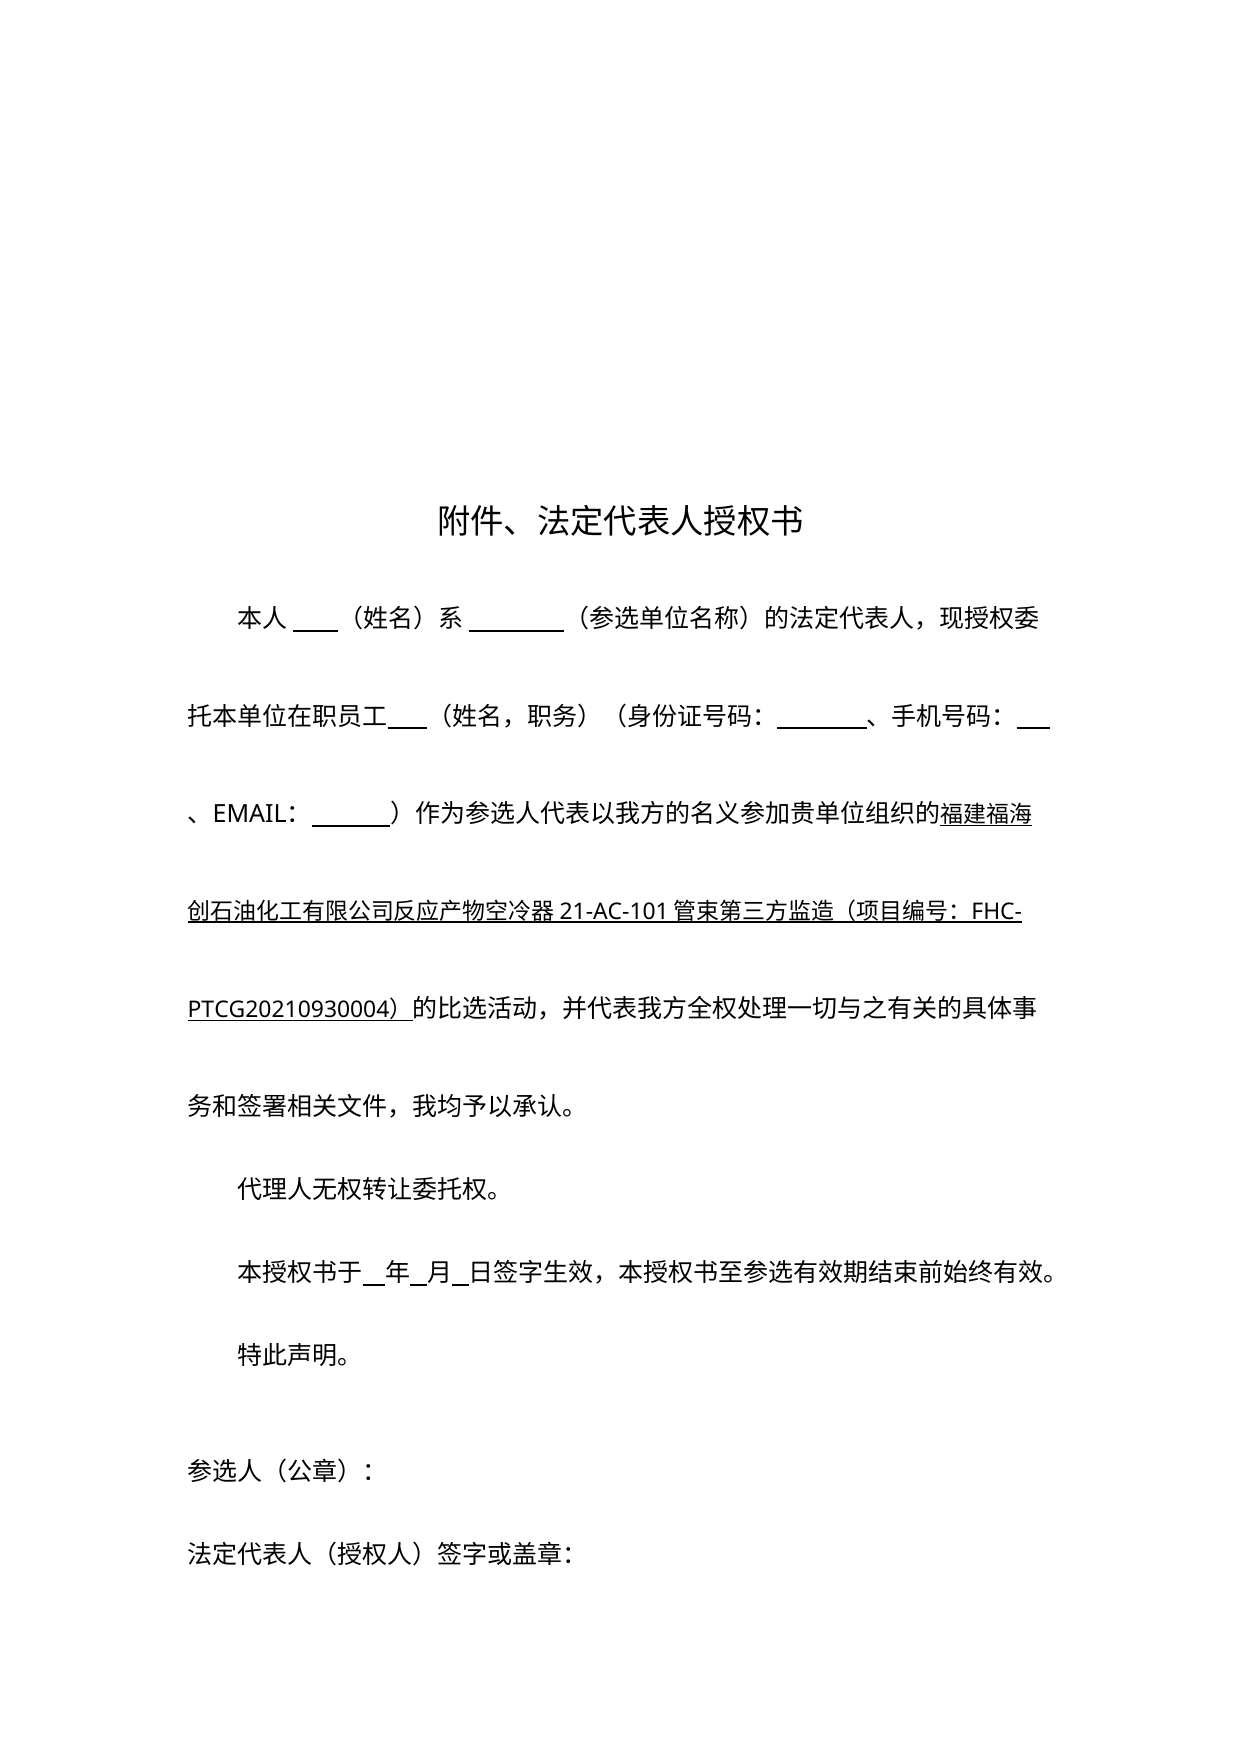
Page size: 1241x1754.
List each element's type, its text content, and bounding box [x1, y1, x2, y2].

text 参选人（公章）： [187, 1437, 1053, 1502]
text 代理人无权转让委托权。 [187, 1155, 1053, 1220]
text 特此声明。 [187, 1321, 1053, 1386]
text 本人 （姓名）系 （参选单位名称）的法定代表人，现授权委托本单位在职员工 （姓名，职务）（身份证号码： 、手机号码： 、EMAIL： ）作为参选人代表以我方的名义参加贵单位组织的福建福海创石油化工有限公司反应产物空冷器 21-AC-101管束第三方监造（项目编号：FHC-PTCG20210930004）的比选活动，并代表我方全权处理一切与之有关的具体事务和签署相关文件，我均予以承认。 [187, 584, 1053, 1137]
text 法定代表人（授权人）签字或盖章： [187, 1520, 1053, 1585]
text 本授权书于 年 月 日签字生效，本授权书至参选有效期结束前始终有效。 [187, 1238, 1053, 1303]
text 附件、法定代表人授权书 [187, 487, 1053, 552]
